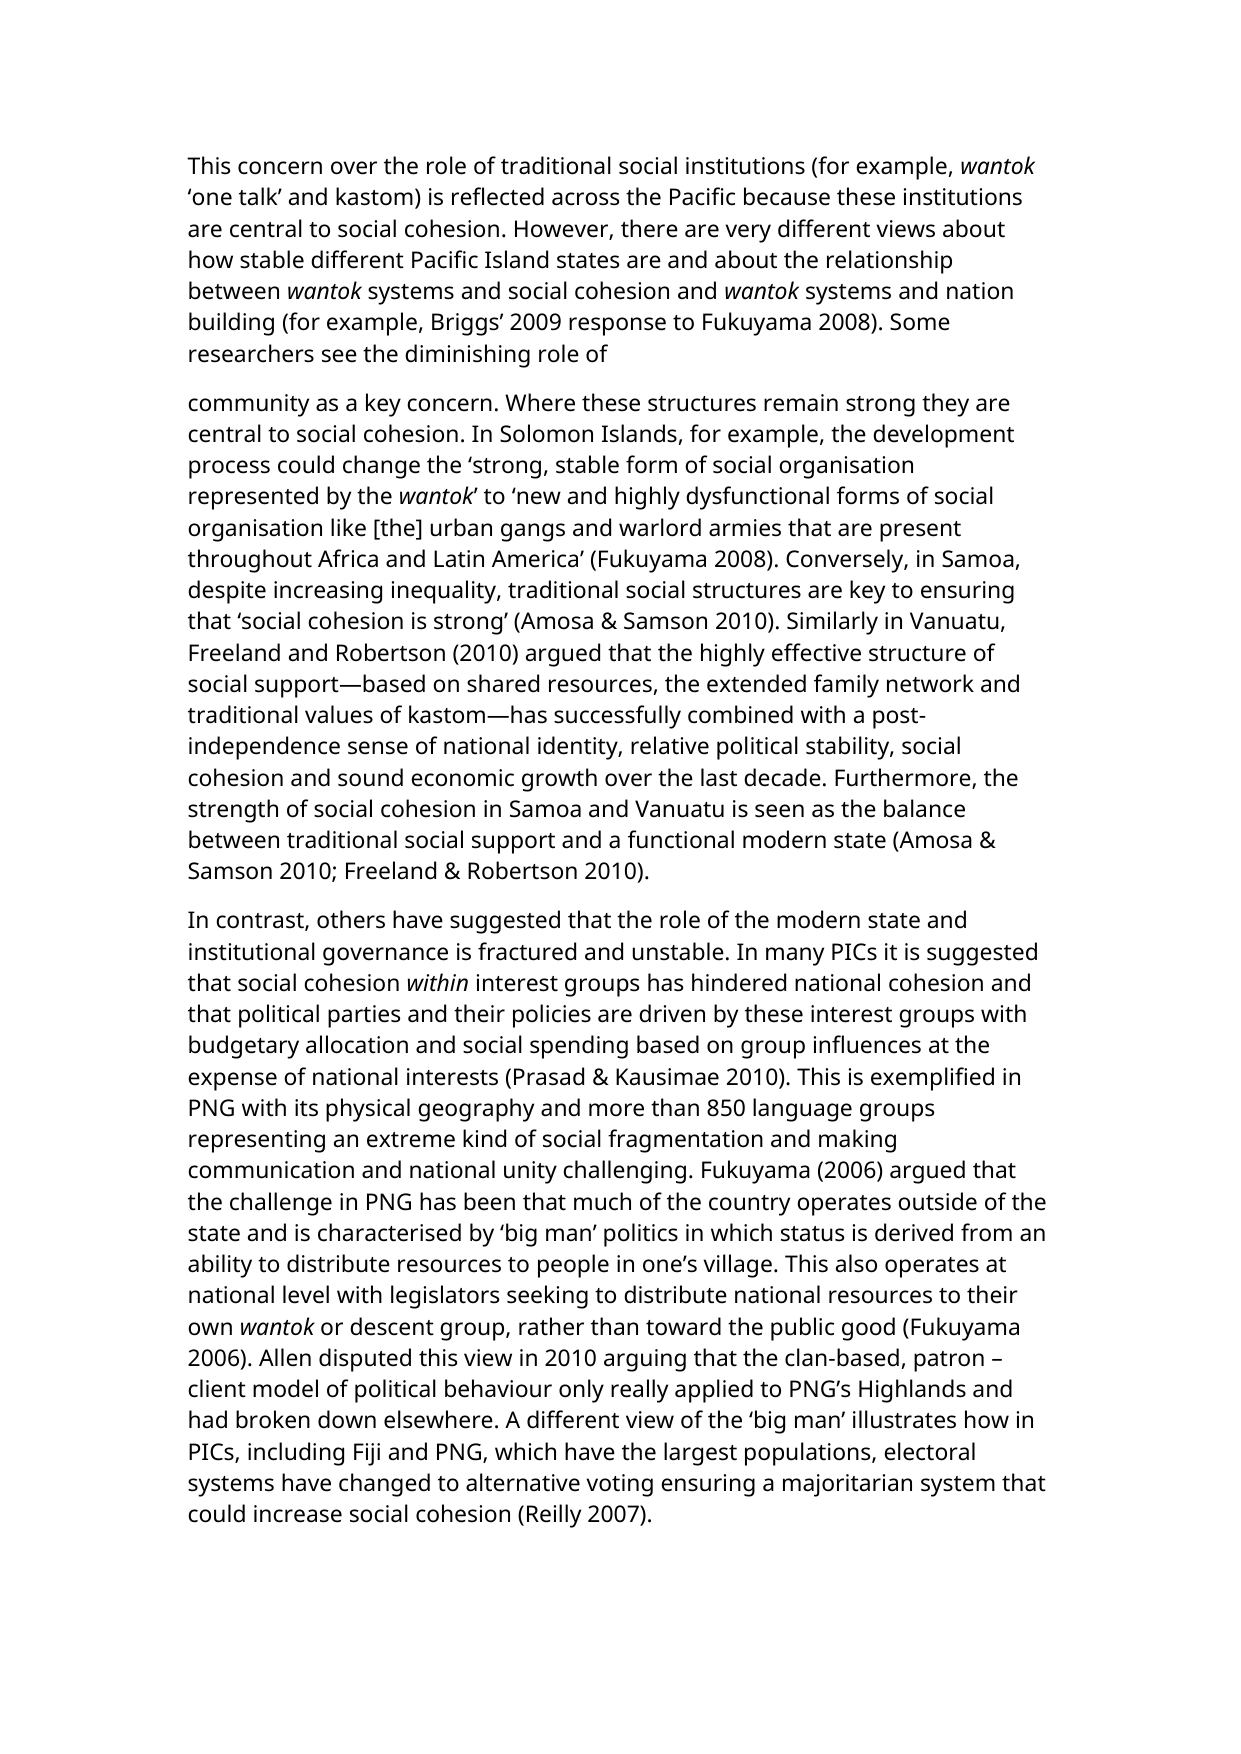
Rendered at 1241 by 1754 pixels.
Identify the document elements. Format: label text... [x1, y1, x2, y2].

text In contrast, others have suggested that the role of the modern state and institutional governance is fractured and unstable. In many PICs it is suggested that social cohesion within interest groups has hindered national cohesion and that political parties and their policies are driven by these interest groups with budgetary allocation and social spending based on group influences at the expense of national interests (Prasad & Kausimae 2010). This is exemplified in PNG with its physical geography and more than 850 language groups representing an extreme kind of social fragmentation and making communication and national unity challenging. Fukuyama (2006) argued that the challenge in PNG has been that much of the country operates outside of the state and is characterised by ‘big man’ politics in which status is derived from an ability to distribute resources to people in one’s village. This also operates at national level with legislators seeking to distribute national resources to their own wantok or descent group, rather than toward the public good (Fukuyama 2006). Allen disputed this view in 2010 arguing that the clan-based, patron – client model of political behaviour only really applied to PNG’s Highlands and had broken down elsewhere. A different view of the ‘big man’ illustrates how in PICs, including Fiji and PNG, which have the largest populations, electoral systems have changed to alternative voting ensuring a majoritarian system that could increase social cohesion (Reilly 2007). [187, 904, 1053, 1529]
text community as a key concern. Where these structures remain strong they are central to social cohesion. In Solomon Islands, for example, the development process could change the ‘strong, stable form of social organisation represented by the wantok’ to ‘new and highly dysfunctional forms of social organisation like [the] urban gangs and warlord armies that are present throughout Africa and Latin America’ (Fukuyama 2008). Conversely, in Samoa, despite increasing inequality, traditional social structures are key to ensuring that ‘social cohesion is strong’ (Amosa & Samson 2010). Similarly in Vanuatu, Freeland and Robertson (2010) argued that the highly effective structure of social support—based on shared resources, the extended family network and traditional values of kastom—has successfully combined with a post-independence sense of national identity, relative political stability, social cohesion and sound economic growth over the last decade. Furthermore, the strength of social cohesion in Samoa and Vanuatu is seen as the balance between traditional social support and a functional modern state (Amosa & Samson 2010; Freeland & Robertson 2010). [187, 386, 1053, 886]
text This concern over the role of traditional social institutions (for example, wantok ‘one talk’ and kastom) is reflected across the Pacific because these institutions are central to social cohesion. However, there are very different views about how stable different Pacific Island states are and about the relationship between wantok systems and social cohesion and wantok systems and nation building (for example, Briggs’ 2009 response to Fukuyama 2008). Some researchers see the diminishing role of [187, 150, 1053, 369]
